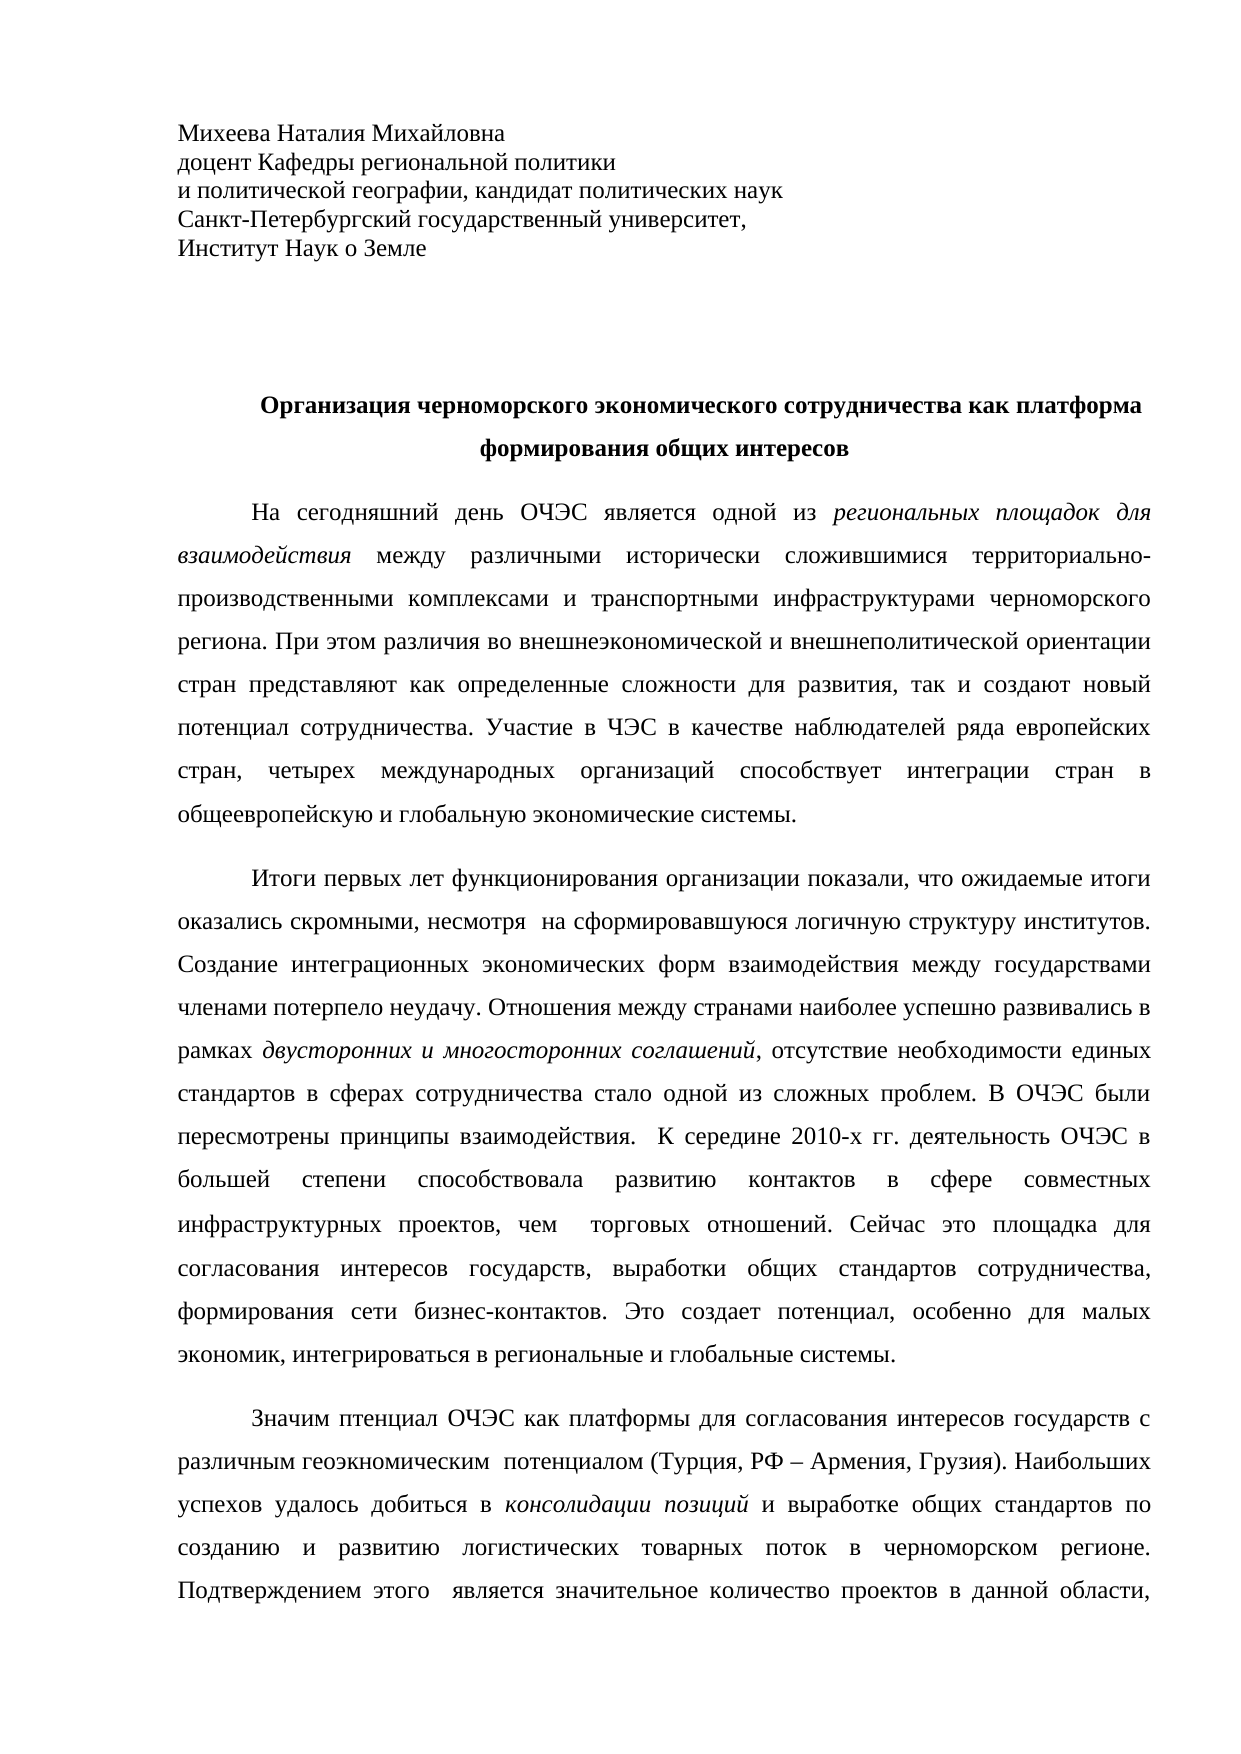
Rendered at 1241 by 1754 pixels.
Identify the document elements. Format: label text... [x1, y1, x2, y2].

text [177, 1403, 1152, 1604]
text Институт Наук о Земле [177, 233, 1152, 262]
text Организация черноморского экономического сотрудничества как платформа формирования общих интересов [177, 390, 1152, 462]
text и политической географии, кандидат политических наук [177, 176, 1152, 204]
text Санкт-Петербургский государственный университет, [177, 204, 1152, 233]
text На сегодняшний день ОЧЭС является одной из региональных площадок для взаимодействия между различными исторически сложившимися территориально-производственными комплексами и транспортными инфраструктурами черноморского региона. При этом различия во внешнеэкономической и внешнеполитической ориентации стран представляют как определенные сложности для развития, так и создают новый потенциал сотрудничества. Участие в ЧЭС в качестве наблюдателей ряда европейских стран, четырех международных организаций способствует интеграции стран в общеевропейскую и глобальную экономические системы. [177, 497, 1152, 827]
text доцент Кафедры региональной политики [177, 147, 1152, 176]
text Михеева Наталия Михайловна [177, 118, 1152, 147]
text Итоги первых лет функционирования организации показали, что ожидаемые итоги оказались скромными, несмотря на сформировавшуюся логичную структуру институтов. Создание интеграционных экономических форм взаимодействия между государствами членами потерпело неудачу. Отношения между странами наиболее успешно развивались в рамках двусторонних и многосторонних соглашений, отсутствие необходимости единых стандартов в сферах сотрудничества стало одной из сложных проблем. В ОЧЭС были пересмотрены принципы взаимодействия. К середине 2010-х гг. деятельность ОЧЭС в большей степени способствовала развитию контактов в сфере совместных инфраструктурных проектов, чем торговых отношений. Сейчас это площадка для согласования интересов государств, выработки общих стандартов сотрудничества, формирования сети бизнес-контактов. Это создает потенциал, особенно для малых экономик, интегрироваться в региональные и глобальные системы. [177, 863, 1152, 1368]
